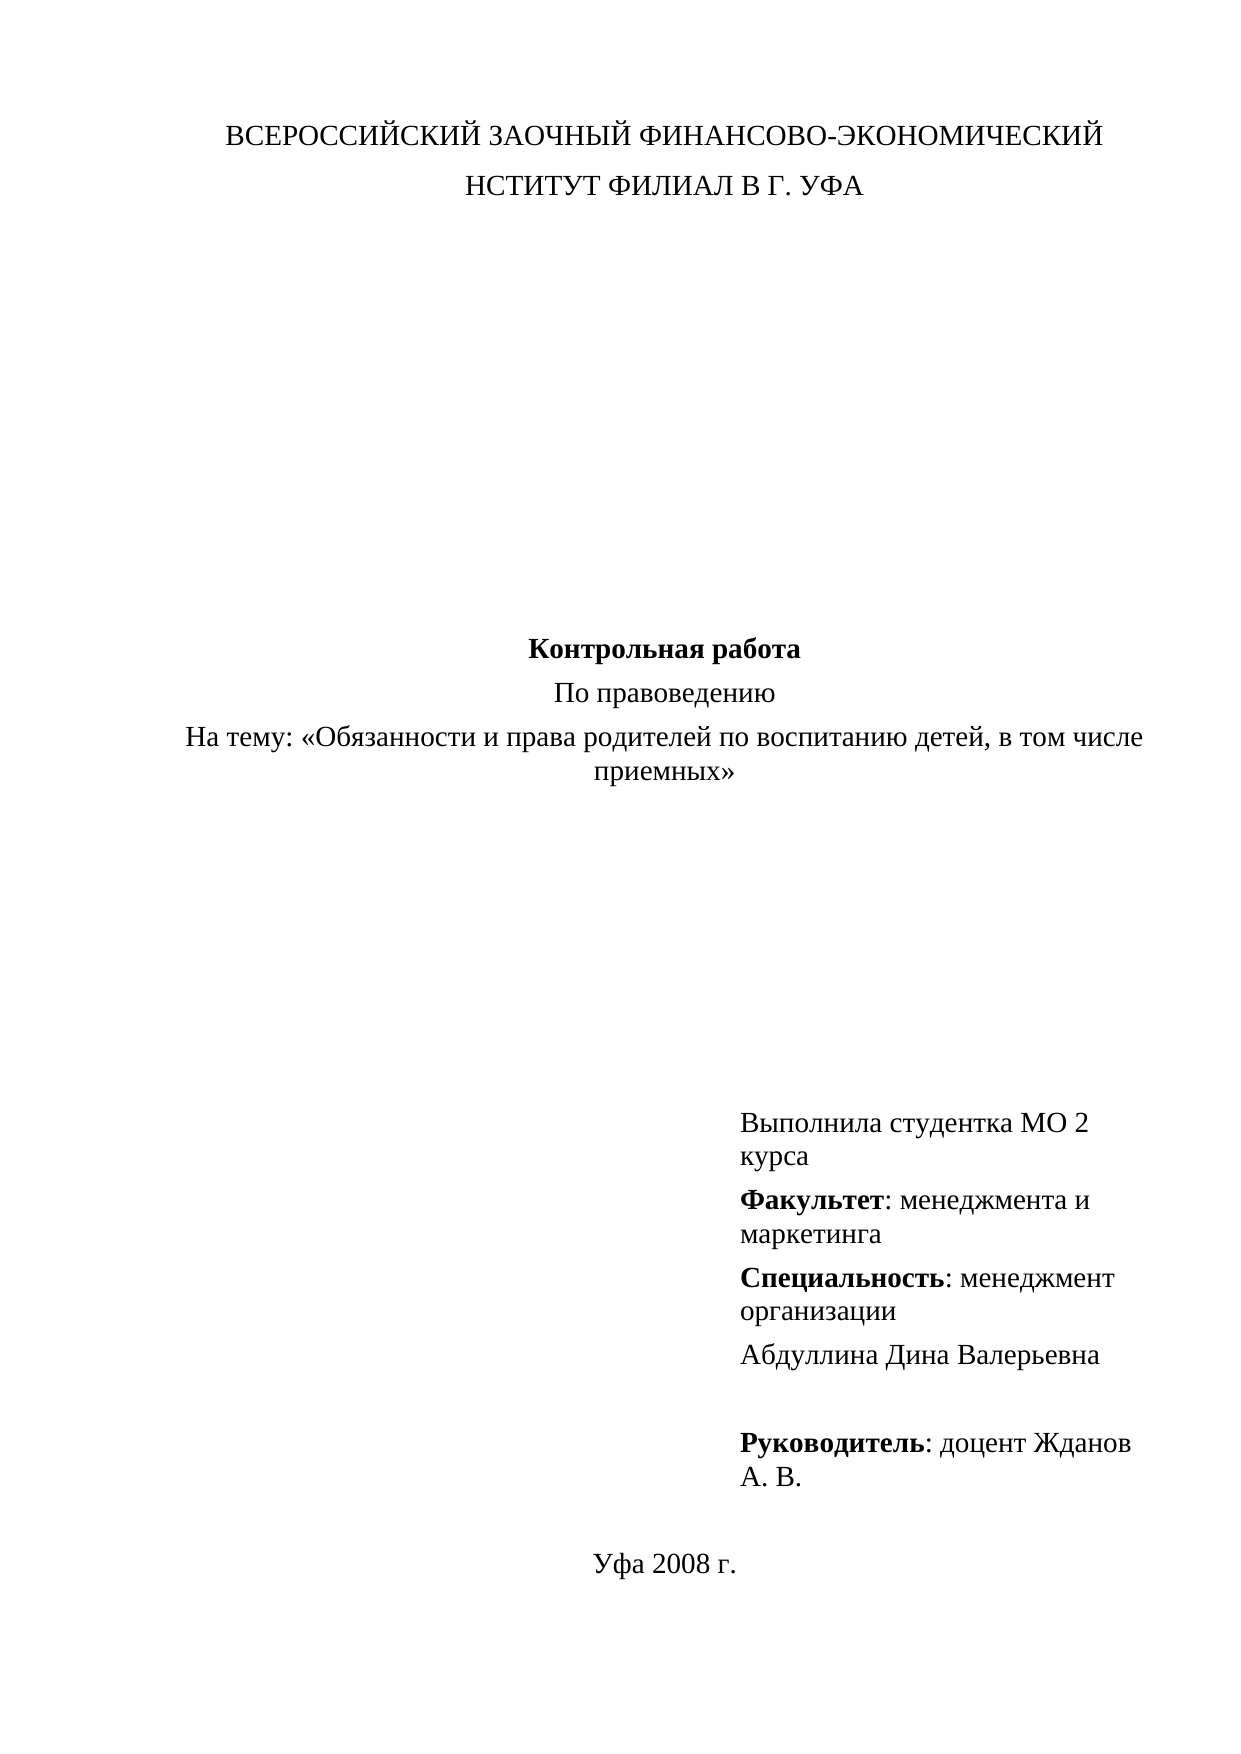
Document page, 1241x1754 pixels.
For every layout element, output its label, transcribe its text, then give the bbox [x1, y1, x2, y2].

text На тему: «Обязанности и права родителей по воспитанию детей, в том числе приемных» [177, 719, 1152, 787]
text Руководитель: доцент Жданов А. В. [740, 1425, 1152, 1492]
text Специальность: менеджмент организации [740, 1260, 1152, 1327]
text Факультет: менеджмента и маркетинга [740, 1182, 1152, 1249]
text Выполнила студентка МО 2 курса [740, 1105, 1152, 1172]
text Уфа . [177, 1547, 1152, 1580]
text Абдуллина Дина Валерьевна [740, 1337, 1152, 1371]
text Всероссийский заочный финансово-экономический нститут филиал в г. Уфа [177, 118, 1152, 202]
text По правоведению [177, 676, 1152, 709]
text Контрольная работа [177, 632, 1152, 665]
